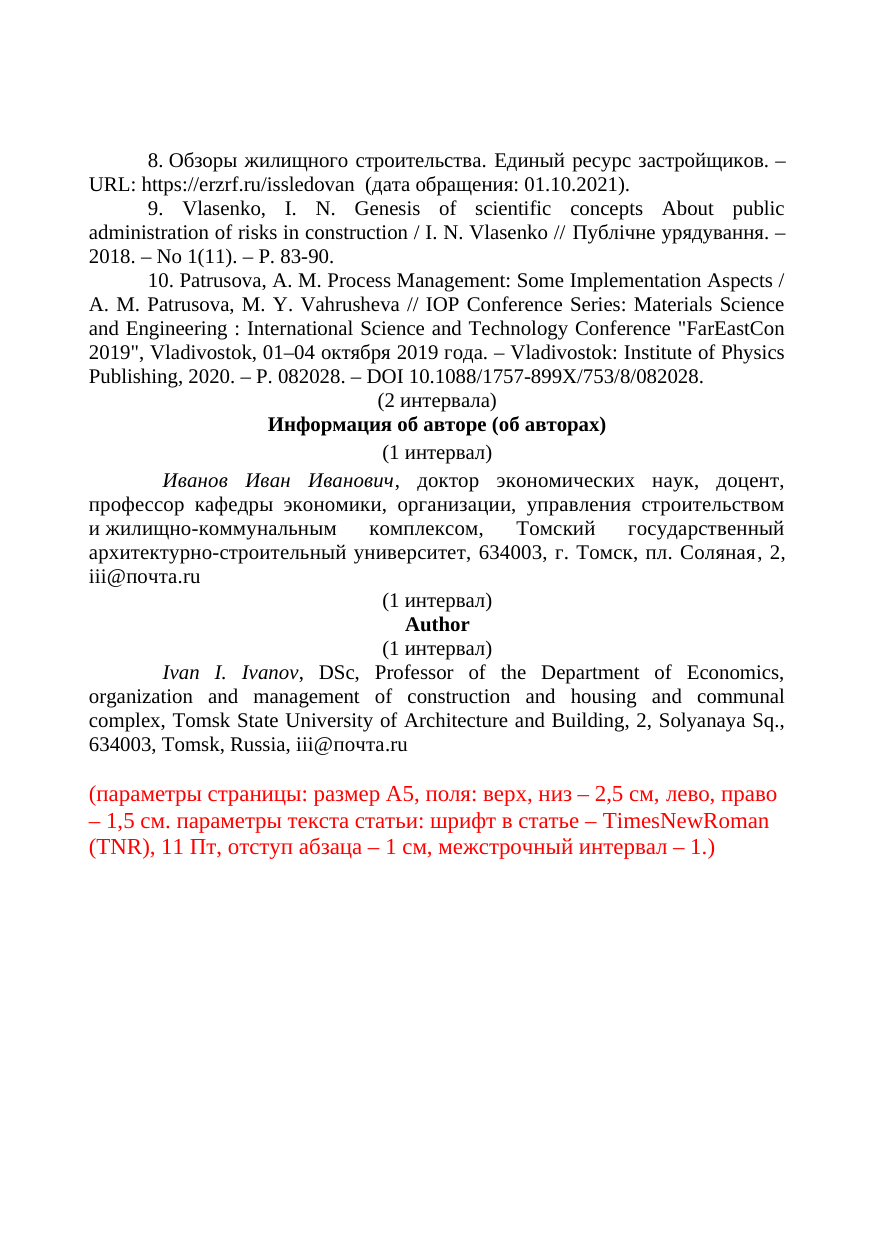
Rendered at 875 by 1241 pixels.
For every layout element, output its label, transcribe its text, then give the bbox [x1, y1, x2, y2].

text (параметры страницы: размер А5, поля: верх, низ – 2,5 см, лево, право – 1,5 см. параметры текста статьи: шрифт в статье – TimesNewRoman (TNR), 11 Пт, отступ абзаца – 1 см, межстрочный интервал – 1.) [89, 780, 785, 859]
text Author [89, 612, 785, 636]
text Информация об авторе (об авторах) [89, 412, 785, 436]
text 8. Обзоры жилищного строительства. Единый ресурс застройщиков. – URL: https://erzrf.ru/issledovan (дата обращения: 01.10.2021). [89, 148, 785, 196]
text Иванов Иван Иванович, доктор экономических наук, доцент, профессор кафедры экономики, организации, управления строительством и жилищно-коммунальным комплексом, Томский государственный архитектурно-строительный университет, 634003, г. Томск, пл. Соляная, 2, iii@почта.ru [89, 468, 785, 588]
text (1 интервал) [89, 636, 785, 660]
text Ivan I. Ivanov, DSc, Professor of the Department of Economics, organization and management of construction and housing and communal complex, Tomsk State University of Architecture and Building, 2, Solyanaya Sq., 634003, Tomsk, Russia, iii@почта.ru [89, 660, 785, 756]
text (2 интервала) [89, 388, 785, 412]
text (1 интервал) [89, 588, 785, 612]
text 10. Patrusova, A. M. Process Management: Some Implementation Aspects / A. M. Patrusova, M. Y. Vahrusheva // IOP Conference Series: Materials Science and Engineering : International Science and Technology Conference "FarEastCon 2019", Vladivostok, 01–04 октября 2019 года. – Vladivostok: Institute of Physics Publishing, 2020. – P. 082028. – DOI 10.1088/1757-899X/753/8/082028. [89, 268, 785, 388]
text 9. Vlasenko, I. N. Genesis of scientific concepts About public administration of risks in construction / I. N. Vlasenko // Публічне урядування. – 2018. – No 1(11). – P. 83-90. [89, 196, 785, 268]
text (1 интервал) [89, 440, 785, 464]
